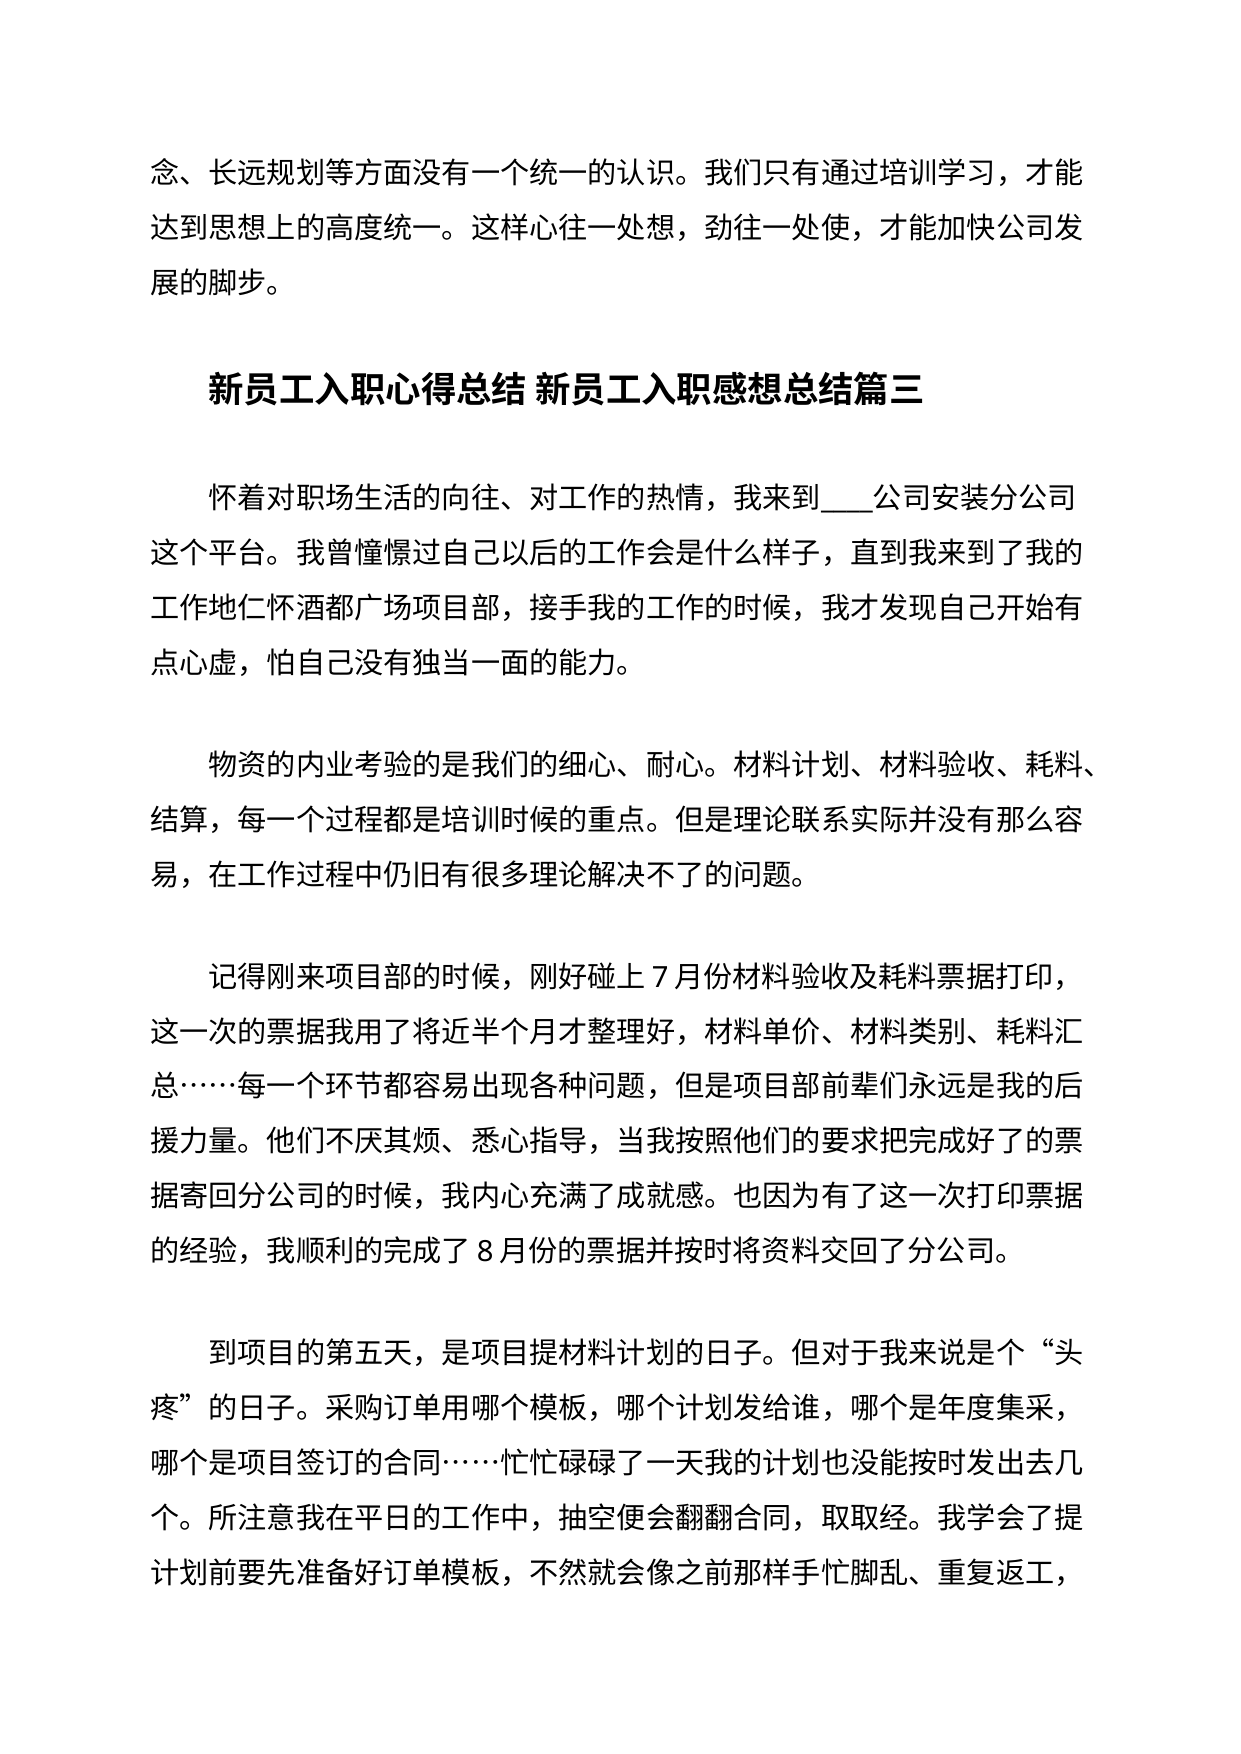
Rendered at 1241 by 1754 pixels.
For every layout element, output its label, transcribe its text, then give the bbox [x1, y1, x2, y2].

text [150, 1330, 1090, 1592]
text 怀着对职场生活的向往、对工作的热情，我来到____公司安装分公司这个平台。我曾憧憬过自己以后的工作会是什么样子，直到我来到了我的工作地仁怀酒都广场项目部，接手我的工作的时候，我才发现自己开始有点心虚，怕自己没有独当一面的能力。 [150, 475, 1090, 682]
text 物资的内业考验的是我们的细心、耐心。材料计划、材料验收、耗料、结算，每一个过程都是培训时候的重点。但是理论联系实际并没有那么容易，在工作过程中仍旧有很多理论解决不了的问题。 [150, 742, 1090, 894]
text 记得刚来项目部的时候，刚好碰上7月份材料验收及耗料票据打印，这一次的票据我用了将近半个月才整理好，材料单价、材料类别、耗料汇总……每一个环节都容易出现各种问题，但是项目部前辈们永远是我的后援力量。他们不厌其烦、悉心指导，当我按照他们的要求把完成好了的票据寄回分公司的时候，我内心充满了成就感。也因为有了这一次打印票据的经验，我顺利的完成了8月份的票据并按时将资料交回了分公司。 [150, 953, 1090, 1270]
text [150, 150, 1090, 302]
text 新员工入职心得总结 新员工入职感想总结篇三 [150, 362, 1090, 413]
